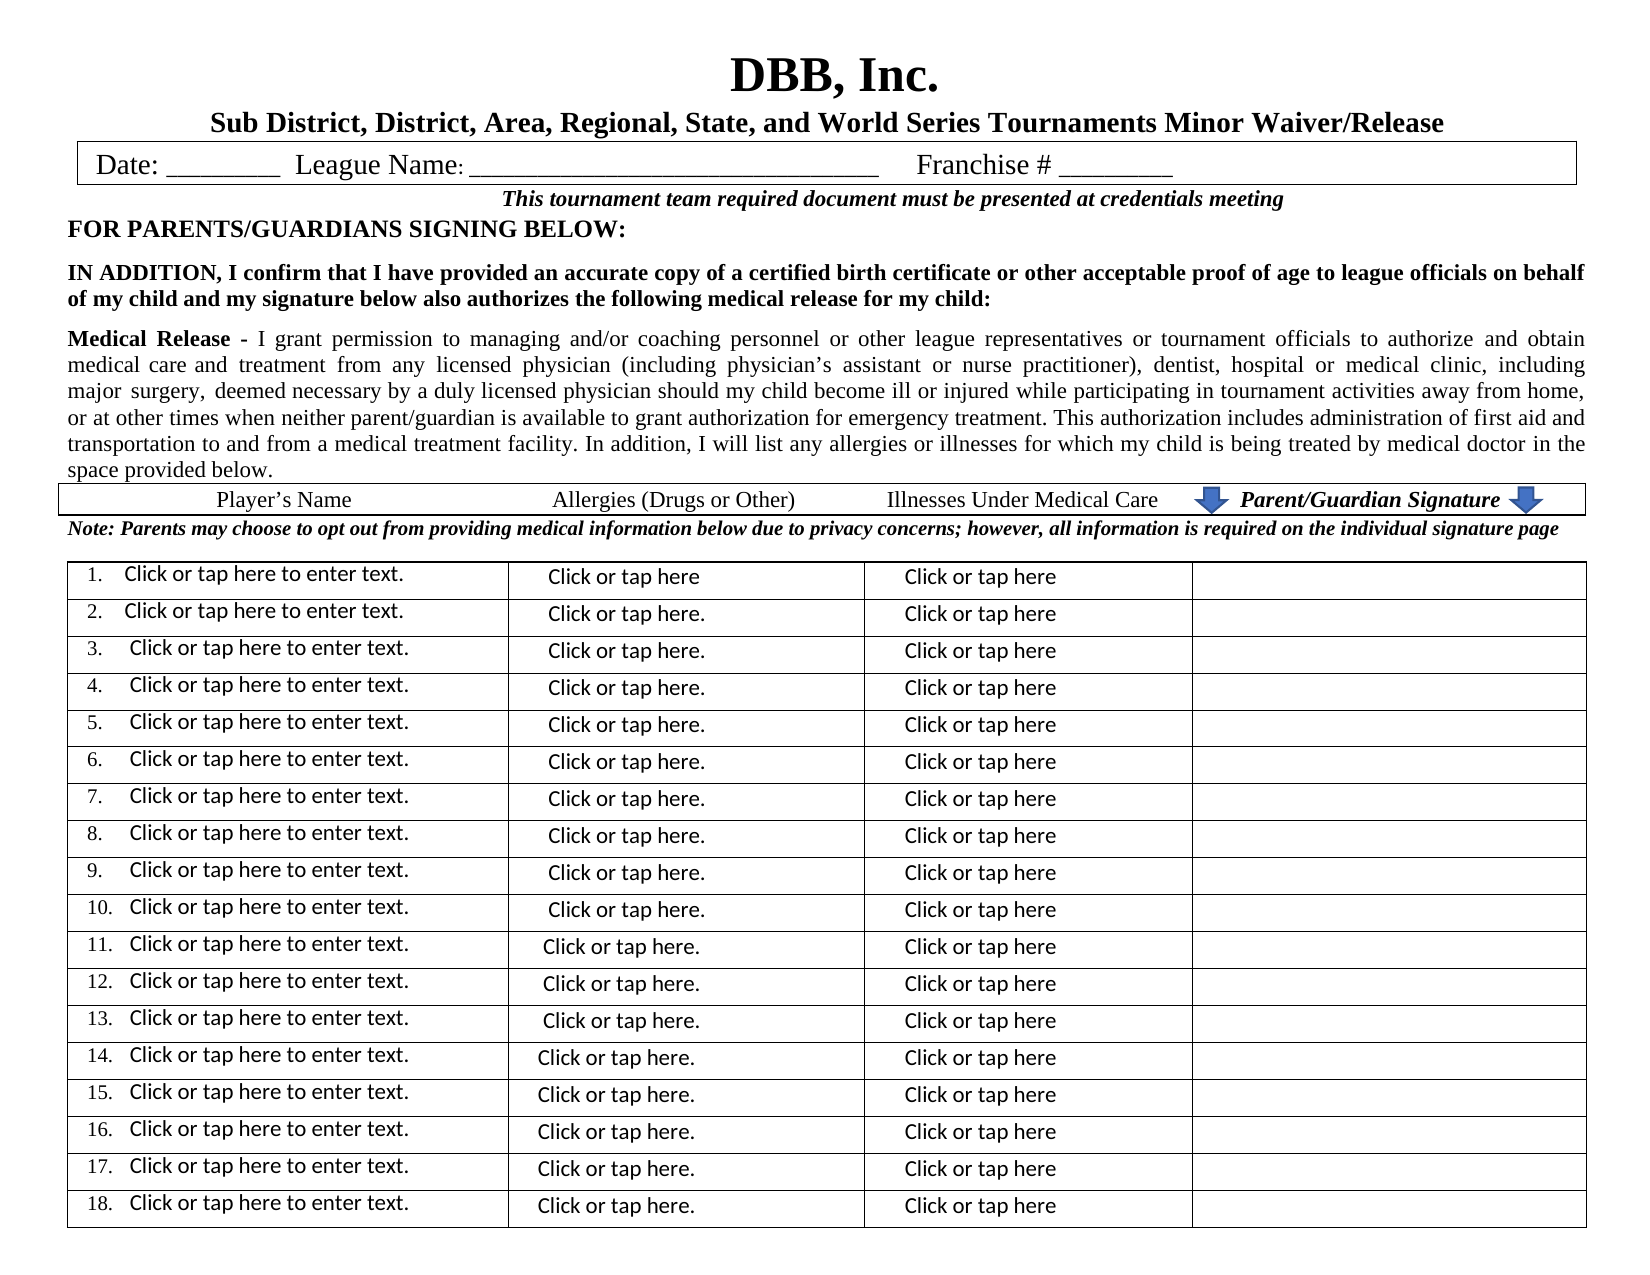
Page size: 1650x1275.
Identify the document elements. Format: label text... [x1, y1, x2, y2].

text Note: Parents may choose to opt out from providing medical information below due to privacy concerns; however, all information is required on the individual signature page [67, 516, 1586, 539]
table_cell [68, 821, 508, 857]
table_cell [865, 600, 1192, 636]
table_cell [865, 784, 1192, 820]
table_cell [1193, 674, 1586, 709]
table_cell [509, 674, 864, 709]
table_cell [509, 747, 864, 783]
table_cell [865, 711, 1192, 746]
table_cell [1193, 637, 1586, 672]
table_cell [68, 1006, 508, 1042]
table_cell [865, 895, 1192, 931]
table_cell [68, 969, 508, 1005]
table_cell [68, 858, 508, 894]
table_cell [1193, 969, 1586, 1005]
table_cell [68, 1117, 508, 1153]
table_cell [509, 1006, 864, 1042]
table_cell [1193, 711, 1586, 746]
text DBB, Inc. [517, 45, 1135, 102]
table_cell [68, 932, 508, 968]
table_cell [865, 858, 1192, 894]
table_cell [509, 821, 864, 857]
table_cell [865, 637, 1192, 672]
table_cell [68, 1154, 508, 1190]
table_cell [68, 674, 508, 709]
table_cell [865, 747, 1192, 783]
table_cell [865, 674, 1192, 709]
table_cell [509, 711, 864, 746]
text Player’s Name Allergies (Drugs or Other) Illnesses Under Medical Care Parent/Guardian Signature [59, 484, 1585, 514]
table_cell [865, 1117, 1192, 1153]
table_cell [1193, 821, 1586, 857]
table_cell [865, 821, 1192, 857]
table_cell [865, 1154, 1192, 1190]
table_cell [509, 784, 864, 820]
table_cell [68, 711, 508, 746]
table_cell [1193, 932, 1586, 968]
table_cell [865, 1080, 1192, 1116]
table_cell [509, 600, 864, 636]
table_cell [68, 747, 508, 783]
table_cell [1193, 1043, 1586, 1079]
table_cell [865, 1191, 1192, 1227]
table_cell [1193, 895, 1586, 931]
table_cell [865, 932, 1192, 968]
table_cell [509, 1154, 864, 1190]
table_cell [68, 637, 508, 672]
table_cell [1193, 1006, 1586, 1042]
table_cell [1193, 858, 1586, 894]
table_cell [68, 1043, 508, 1079]
table_cell [68, 1191, 508, 1227]
table_cell [865, 1043, 1192, 1079]
text IN ADDITION, I confirm that I have provided an accurate copy of a certified birth certificate or other acceptable proof of age to league officials on behalf of my child and my signature below also authorizes the following medical release for my child: [67, 259, 1586, 312]
table_cell [865, 969, 1192, 1005]
table_cell [865, 1006, 1192, 1042]
text FOR PARENTS/GUARDIANS SIGNING BELOW: [67, 214, 677, 243]
table_cell [68, 895, 508, 931]
table_cell [509, 932, 864, 968]
table_cell [1193, 1154, 1586, 1190]
table_cell [509, 637, 864, 672]
table_cell [1193, 1191, 1586, 1227]
table_header [509, 563, 864, 598]
table_cell [1193, 784, 1586, 820]
table_cell [1193, 1117, 1586, 1153]
table_cell [509, 1191, 864, 1227]
table_cell [1193, 747, 1586, 783]
table_cell [68, 1080, 508, 1116]
table_cell [1193, 600, 1586, 636]
table_header [865, 563, 1192, 598]
table_cell [509, 1117, 864, 1153]
table_header [1193, 563, 1586, 598]
table_cell [509, 858, 864, 894]
table_cell [509, 1043, 864, 1079]
text Date: League Name Franchise # [78, 142, 1576, 184]
table_cell [509, 969, 864, 1005]
text This tournament team required document must be presented at credentials meeting [67, 185, 1586, 211]
table_cell [68, 600, 508, 636]
table_cell [509, 1080, 864, 1116]
table_cell [1193, 1080, 1586, 1116]
table_cell [68, 784, 508, 820]
text Sub District, District, Area, Regional, State, and World Series Tournaments Minor Waiver/Release [67, 102, 1586, 141]
table_cell [509, 895, 864, 931]
